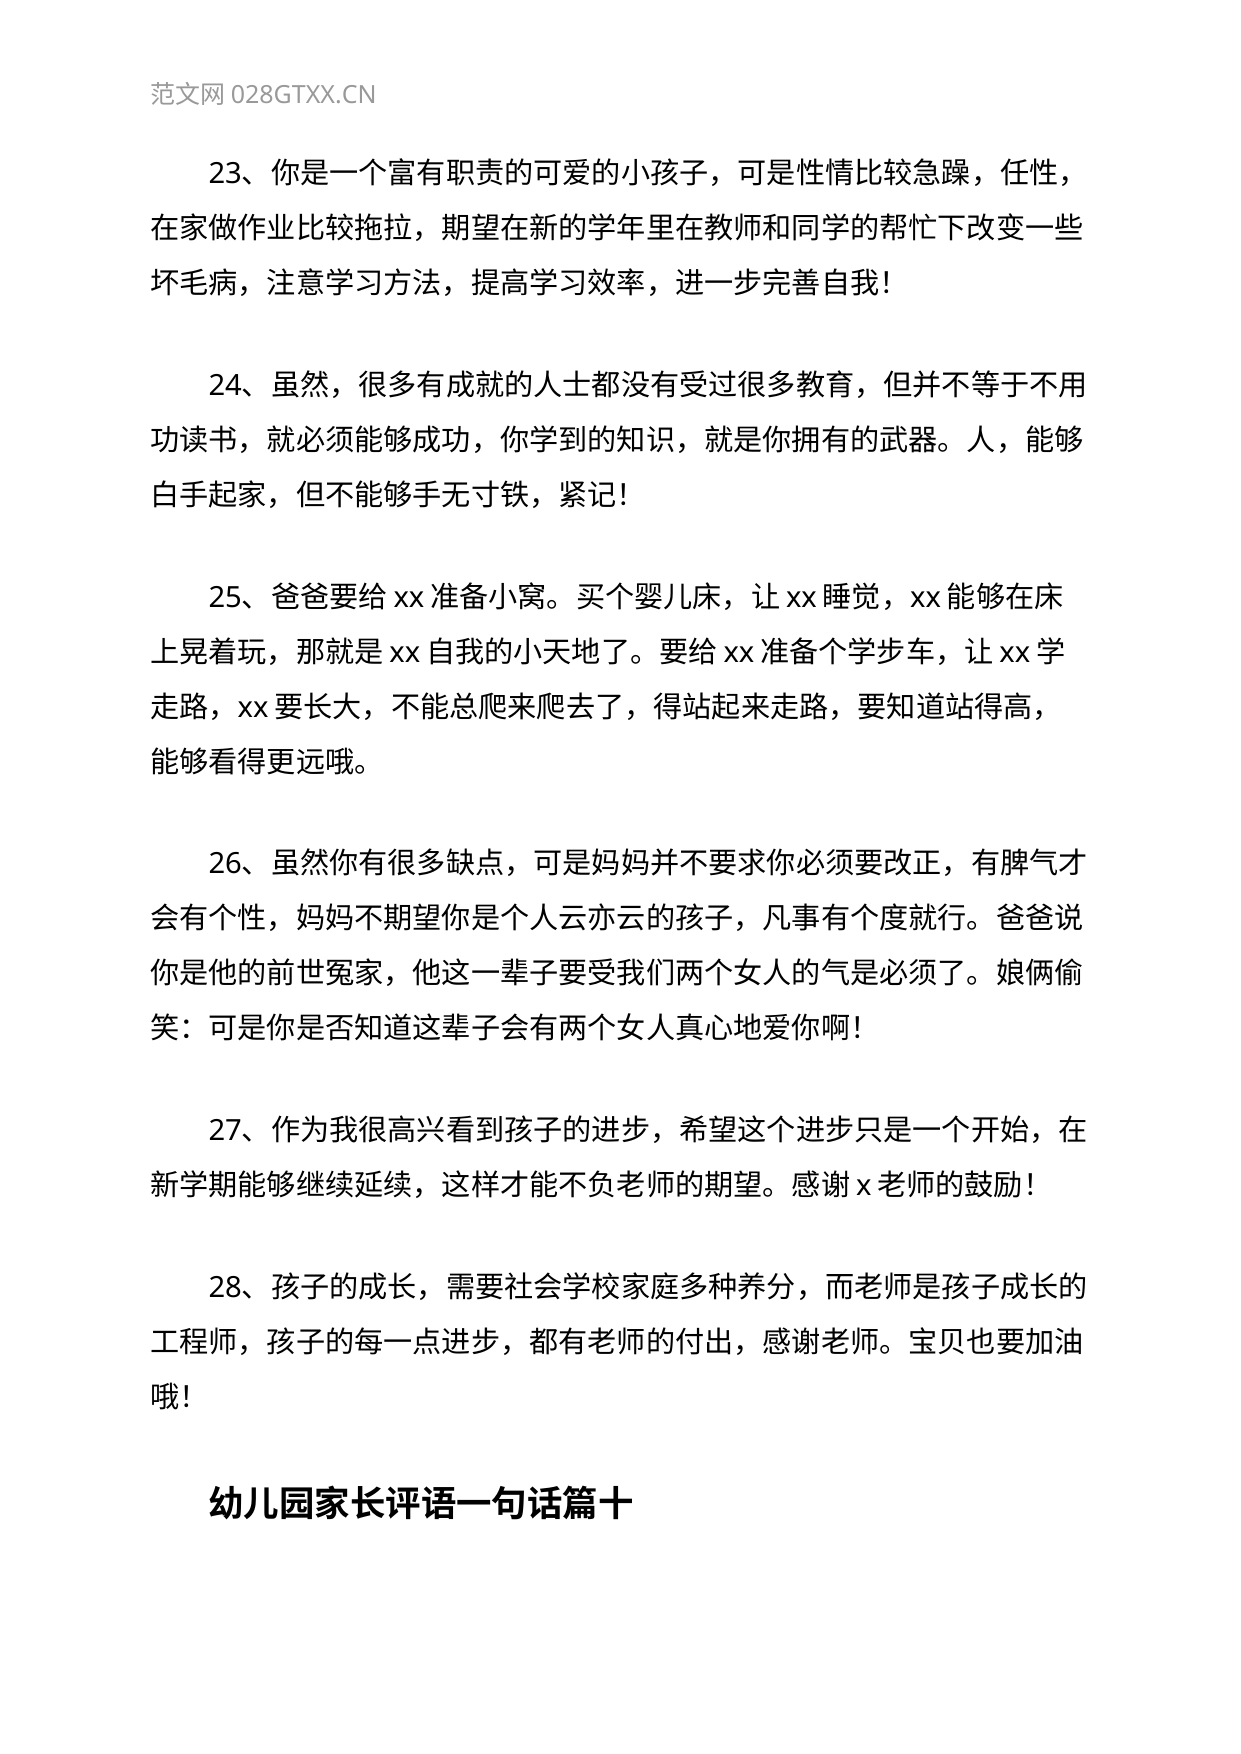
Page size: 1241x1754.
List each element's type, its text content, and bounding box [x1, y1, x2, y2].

text 幼儿园家长评语一句话篇十 [150, 1475, 1090, 1527]
text 25、爸爸要给xx准备小窝。买个婴儿床，让xx睡觉，xx能够在床上晃着玩，那就是xx自我的小天地了。要给xx准备个学步车，让xx学走路，xx要长大，不能总爬来爬去了，得站起来走路，要知道站得高，能够看得更远哦。 [150, 573, 1090, 781]
text 26、虽然你有很多缺点，可是妈妈并不要求你必须要改正，有脾气才会有个性，妈妈不期望你是个人云亦云的孩子，凡事有个度就行。爸爸说你是他的前世冤家，他这一辈子要受我们两个女人的气是必须了。娘俩偷笑：可是你是否知道这辈子会有两个女人真心地爱你啊！ [150, 840, 1090, 1047]
text 27、作为我很高兴看到孩子的进步，希望这个进步只是一个开始，在新学期能够继续延续，这样才能不负老师的期望。感谢x老师的鼓励！ [150, 1107, 1090, 1204]
text 23、你是一个富有职责的可爱的小孩子，可是性情比较急躁，任性，在家做作业比较拖拉，期望在新的学年里在教师和同学的帮忙下改变一些坏毛病，注意学习方法，提高学习效率，进一步完善自我！ [150, 150, 1090, 302]
text 24、虽然，很多有成就的人士都没有受过很多教育，但并不等于不用功读书，就必须能够成功，你学到的知识，就是你拥有的武器。人，能够白手起家，但不能够手无寸铁，紧记！ [150, 362, 1090, 514]
text 28、孩子的成长，需要社会学校家庭多种养分，而老师是孩子成长的工程师，孩子的每一点进步，都有老师的付出，感谢老师。宝贝也要加油哦！ [150, 1264, 1090, 1416]
